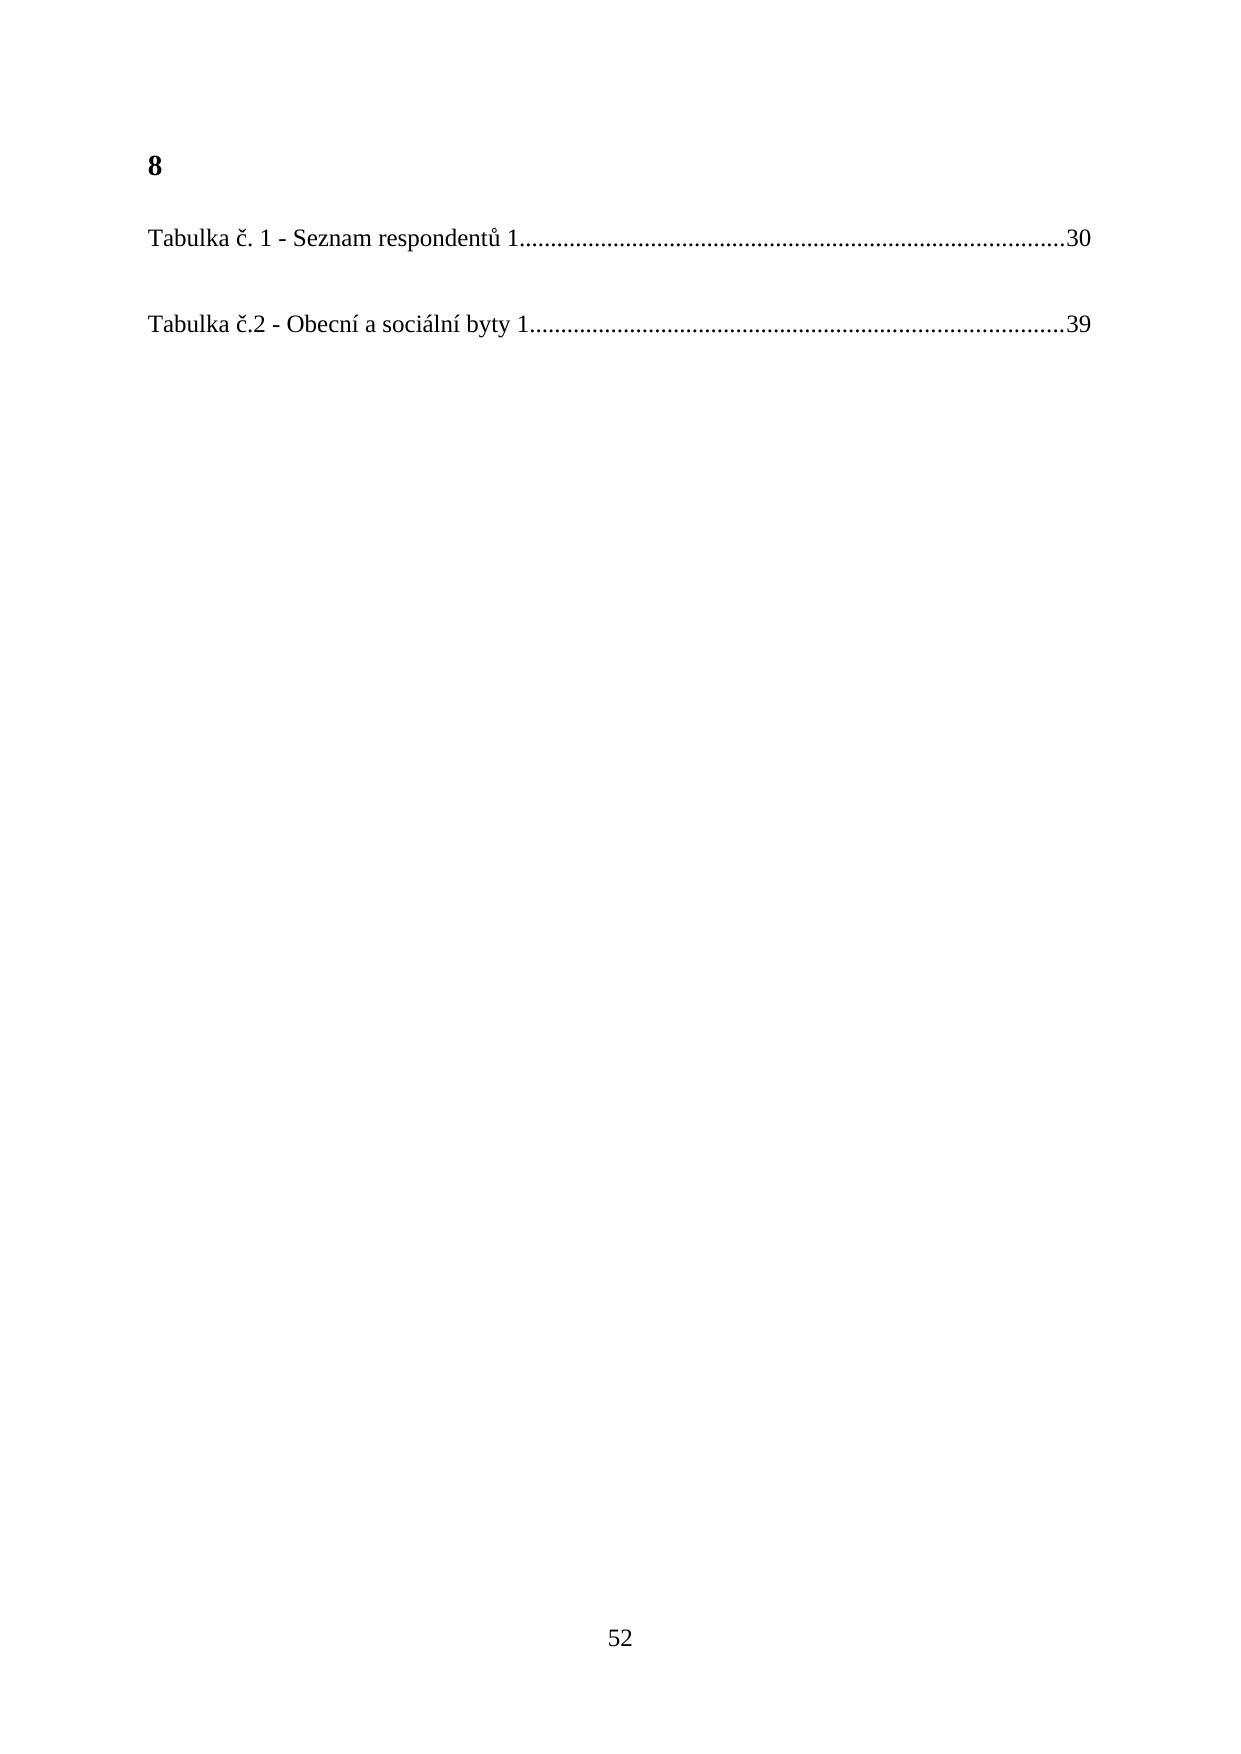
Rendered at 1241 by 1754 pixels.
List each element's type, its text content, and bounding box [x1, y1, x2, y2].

text Tabulka č.2 - Obecní a sociální byty 1 39 [148, 309, 1093, 338]
text Tabulka č. 1 - Seznam respondentů 1 30 [148, 223, 1093, 252]
